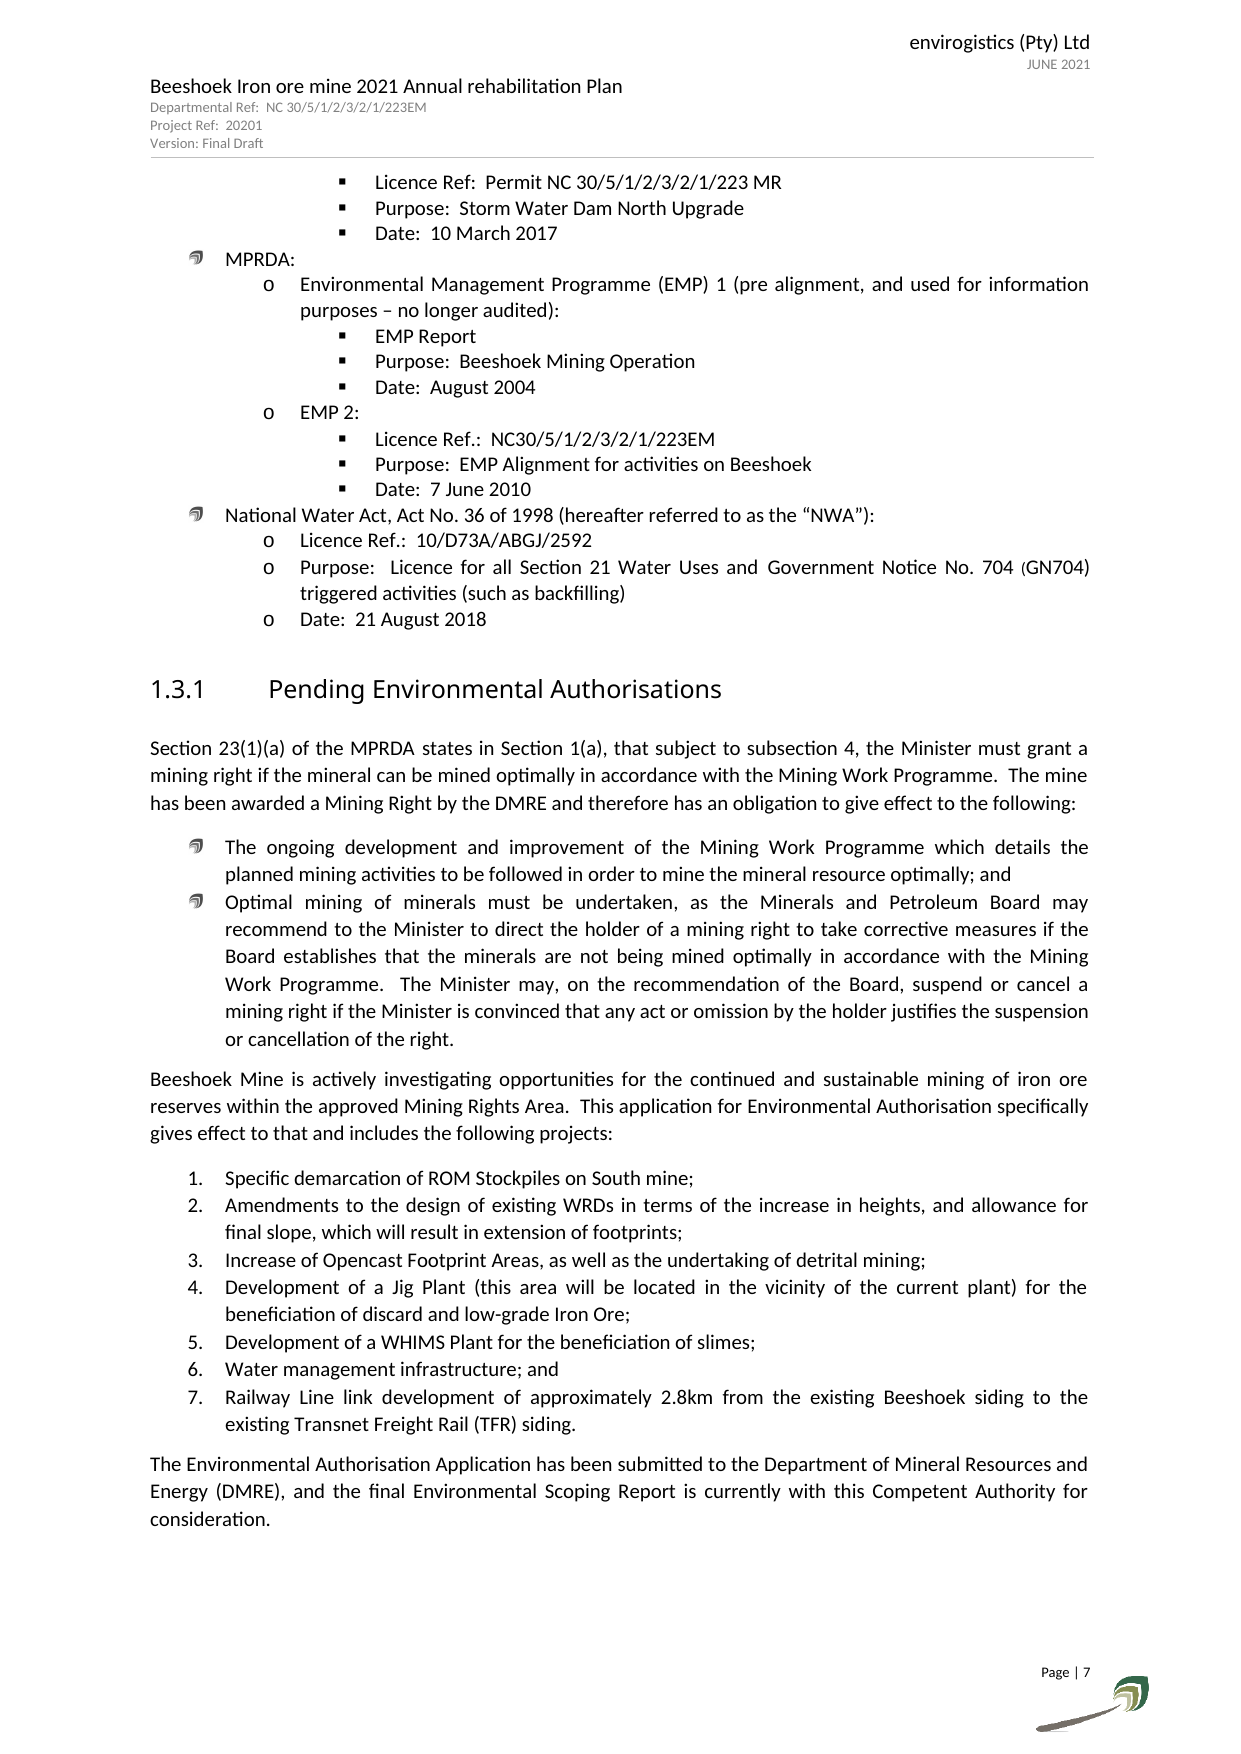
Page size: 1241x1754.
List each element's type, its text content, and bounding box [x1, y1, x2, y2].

list EMP Report [337, 323, 1090, 348]
picture [188, 505, 204, 523]
text Section 23(1)(a) of the MPRDA states in Section 1(a), that subject to subsection 4, the Minister must grant a mining right if the mineral can be mined optimally in accordance with the Mining Work Programme. The mine has been awarded a Mining Right by the DMRE and therefore has an obligation to give effect to the following: [150, 735, 1090, 816]
list Increase of Opencast Footprint Areas, as well as the undertaking of detrital mining; [187, 1247, 1090, 1272]
picture [1003, 1666, 1168, 1735]
list Specific demarcation of ROM Stockpiles on South mine; [187, 1165, 1090, 1190]
list Purpose: Storm Water Dam North Upgrade [337, 195, 1090, 220]
list Licence Ref.: NC30/5/1/2/3/2/1/223EM [337, 426, 1090, 451]
list Optimal mining of minerals must be undertaken, as the Minerals and Petroleum Board may recommend to the Minister to direct the holder of a mining right to take corrective measures if the Board establishes that the minerals are not being mined optimally in accordance with the Mining Work Programme. The Minister may, on the recommendation of the Board, suspend or cancel a mining right if the Minister is convinced that any act or omission by the holder justifies the suspension or cancellation of the right. [187, 889, 1090, 1051]
list Development of a Jig Plant (this area will be located in the vicinity of the current plant) for the beneficiation of discard and low-grade Iron Ore; [187, 1274, 1090, 1327]
list National Water Act, Act No. 36 of 1998 (hereafter referred to as the “NWA”): [187, 502, 1090, 527]
list Date: 10 March 2017 [337, 220, 1090, 246]
text The Environmental Authorisation Application has been submitted to the Department of Mineral Resources and Energy (DMRE), and the final Environmental Scoping Report is currently with this Competent Authority for consideration. [150, 1451, 1090, 1531]
list Environmental Management Programme (EMP) 1 (pre alignment, and used for information purposes – no longer audited): [262, 271, 1090, 323]
picture [188, 837, 204, 855]
picture [188, 249, 204, 266]
list MPRDA: [187, 246, 1090, 271]
list The ongoing development and improvement of the Mining Work Programme which details the planned mining activities to be followed in order to mine the mineral resource optimally; and [187, 834, 1090, 887]
list Amendments to the design of existing WRDs in terms of the increase in heights, and allowance for final slope, which will result in extension of footprints; [187, 1192, 1090, 1245]
list Development of a WHIMS Plant for the beneficiation of slimes; [187, 1329, 1090, 1354]
list Date: August 2004 [337, 374, 1090, 399]
text Beeshoek Mine is actively investigating opportunities for the continued and sustainable mining of iron ore reserves within the approved Mining Rights Area. This application for Environmental Authorisation specifically gives effect to that and includes the following projects: [150, 1066, 1090, 1146]
list Purpose: EMP Alignment for activities on Beeshoek [337, 451, 1090, 477]
list Licence Ref: Permit NC 30/5/1/2/3/2/1/223 MR [337, 169, 1090, 195]
list Purpose: Licence for all Section 21 Water Uses and Government Notice No. 704 (GN704) triggered activities (such as backfilling) [262, 554, 1090, 606]
list Railway Line link development of approximately 2.8km from the existing Beeshoek siding to the existing Transnet Freight Rail (TFR) siding. [187, 1384, 1090, 1437]
list EMP 2: [262, 399, 1090, 426]
subtitle Pending Environmental Authorisations [150, 672, 1090, 706]
picture [188, 892, 204, 910]
list Date: 21 August 2018 [262, 606, 1090, 632]
list Licence Ref.: 10/D73A/ABGJ/2592 [262, 527, 1090, 554]
list Water management infrastructure; and [187, 1356, 1090, 1382]
list Purpose: Beeshoek Mining Operation [337, 348, 1090, 374]
list Date: 7 June 2010 [337, 477, 1090, 502]
